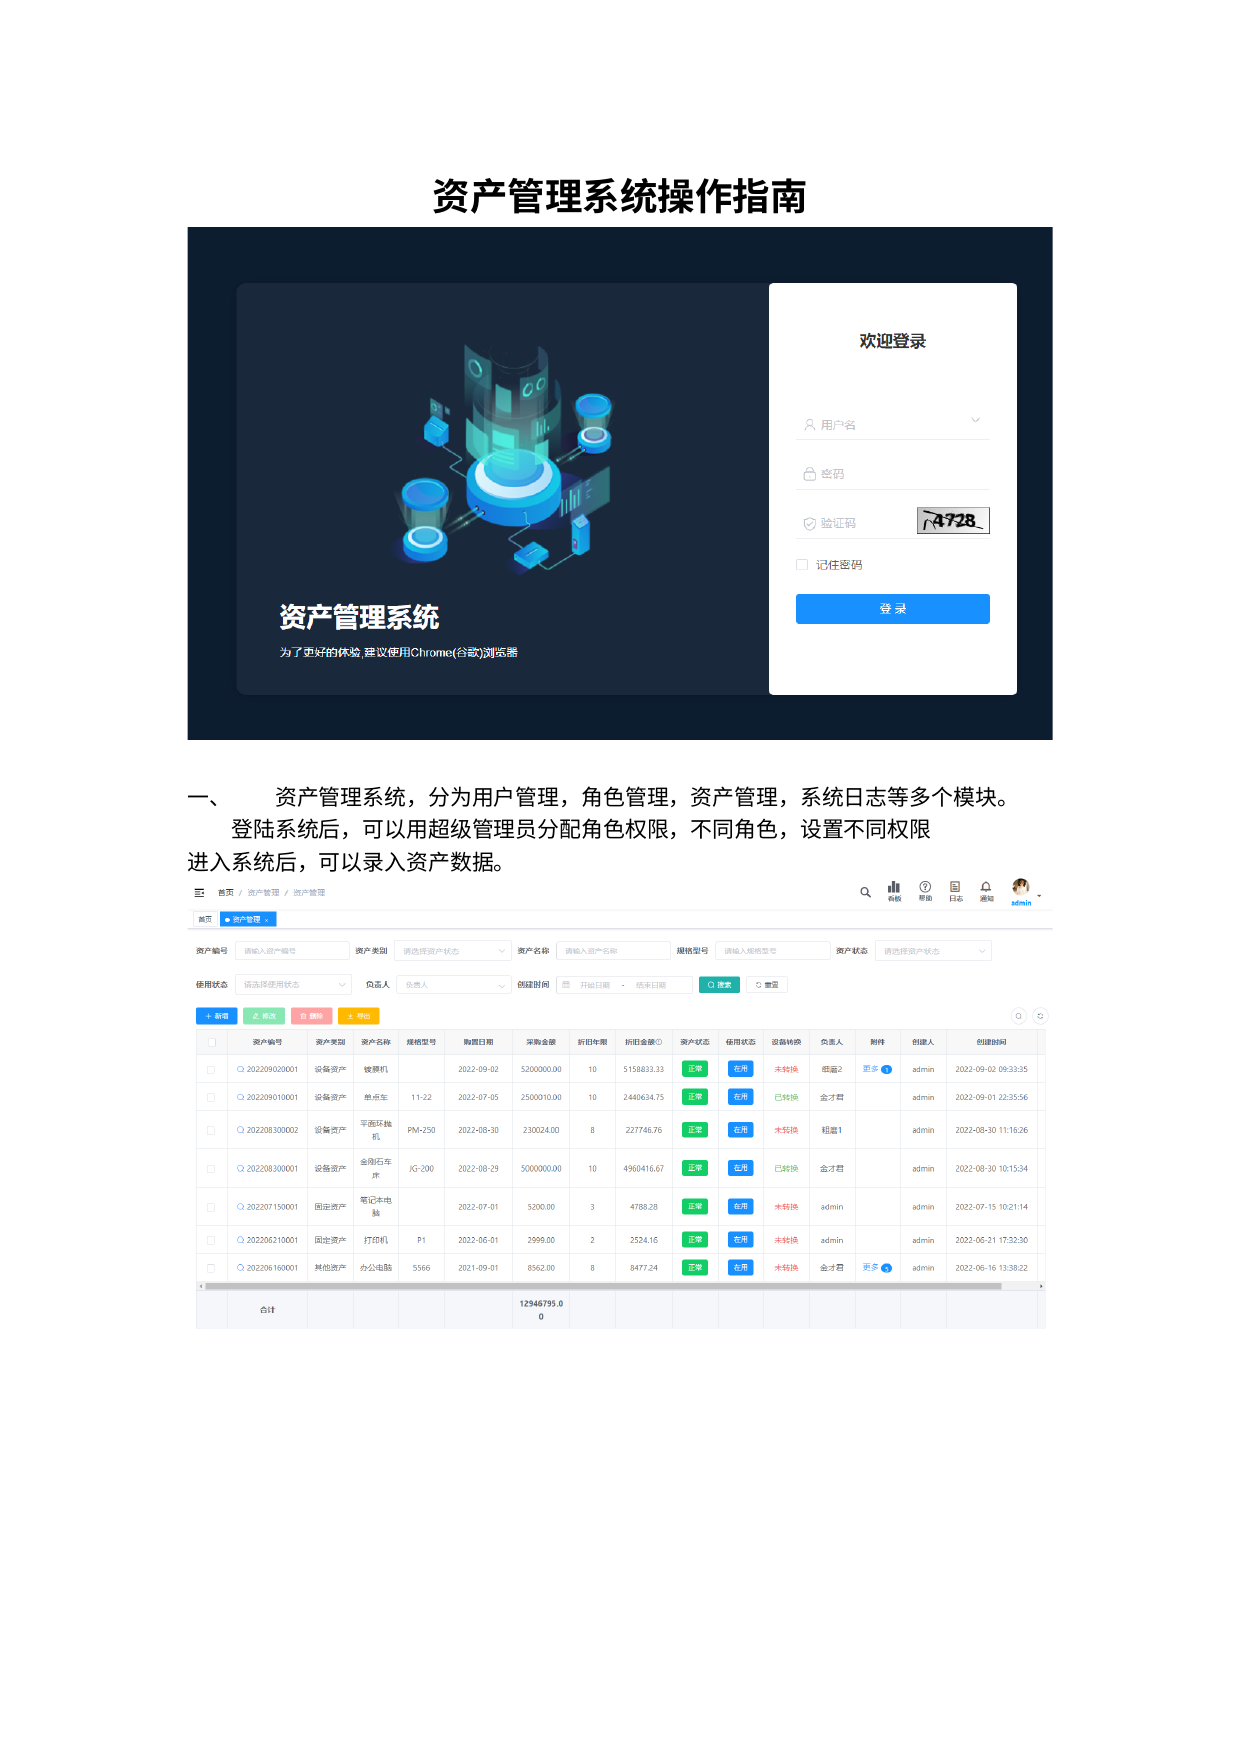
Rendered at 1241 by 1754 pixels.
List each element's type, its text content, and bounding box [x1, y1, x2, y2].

text 资产管理系统操作指南 [187, 162, 1053, 227]
picture [187, 877, 1053, 1331]
text 进入系统后，可以录入资产数据。 [187, 844, 1053, 877]
list 登陆系统后，可以用超级管理员分配角色权限，不同角色，设置不同权限 [231, 812, 1053, 844]
picture [187, 227, 1053, 740]
list 资产管理系统，分为用户管理，角色管理，资产管理，系统日志等多个模块。 [187, 779, 1053, 812]
